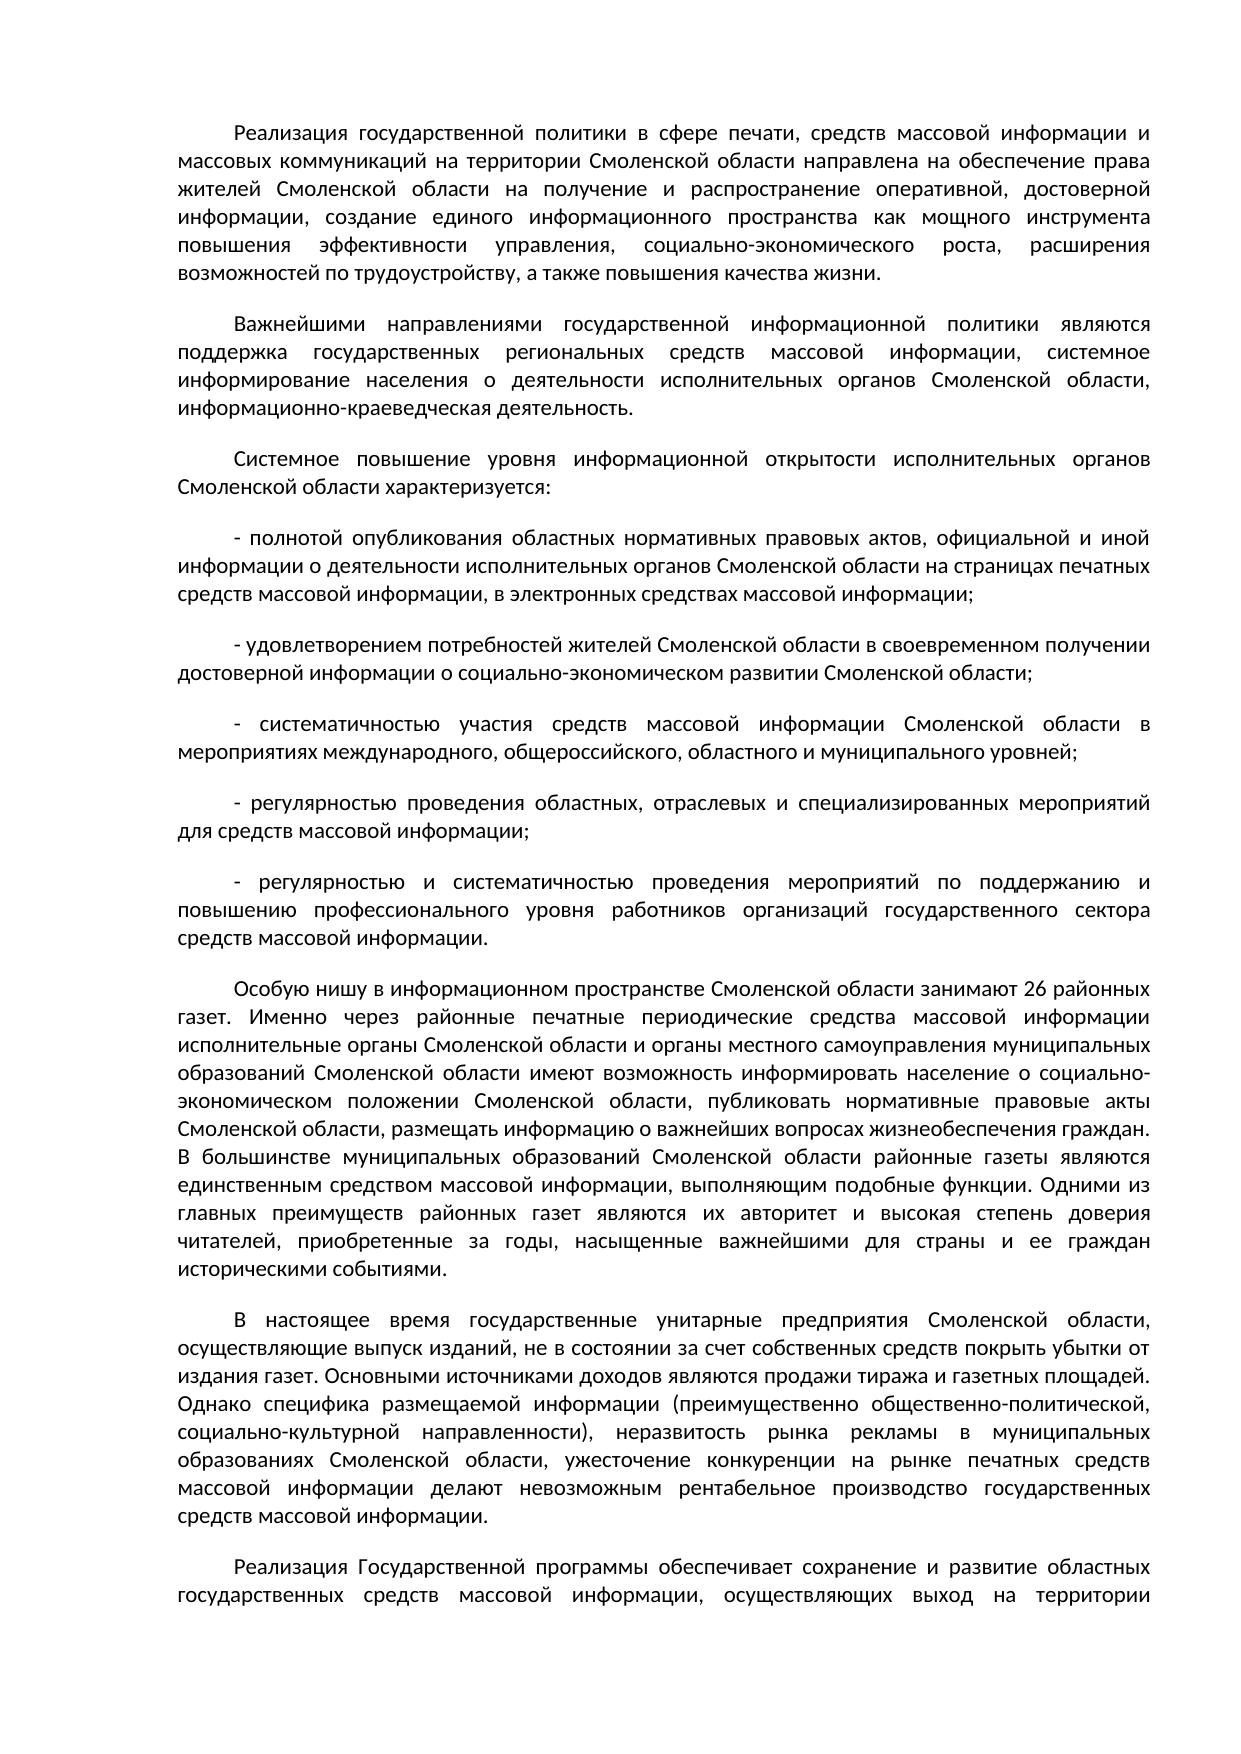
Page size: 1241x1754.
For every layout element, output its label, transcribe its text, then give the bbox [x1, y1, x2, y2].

text - регулярностью проведения областных, отраслевых и специализированных мероприятий для средств массовой информации; [177, 788, 1152, 844]
text - систематичностью участия средств массовой информации Смоленской области в мероприятиях международного, общероссийского, областного и муниципального уровней; [177, 709, 1152, 765]
text Системное повышение уровня информационной открытости исполнительных органов Смоленской области характеризуется: [177, 444, 1152, 500]
text - регулярностью и систематичностью проведения мероприятий по поддержанию и повышению профессионального уровня работников организаций государственного сектора средств массовой информации. [177, 867, 1152, 951]
text - удовлетворением потребностей жителей Смоленской области в своевременном получении достоверной информации о социально-экономическом развитии Смоленской области; [177, 630, 1152, 686]
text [177, 1552, 1152, 1608]
text Важнейшими направлениями государственной информационной политики являются поддержка государственных региональных средств массовой информации, системное информирование населения о деятельности исполнительных органов Смоленской области, информационно-краеведческая деятельность. [177, 309, 1152, 421]
text Особую нишу в информационном пространстве Смоленской области занимают 26 районных газет. Именно через районные печатные периодические средства массовой информации исполнительные органы Смоленской области и органы местного самоуправления муниципальных образований Смоленской области имеют возможность информировать население о социально-экономическом положении Смоленской области, публиковать нормативные правовые акты Смоленской области, размещать информацию о важнейших вопросах жизнеобеспечения граждан. В большинстве муниципальных образований Смоленской области районные газеты являются единственным средством массовой информации, выполняющим подобные функции. Одними из главных преимуществ районных газет являются их авторитет и высокая степень доверия читателей, приобретенные за годы, насыщенные важнейшими для страны и ее граждан историческими событиями. [177, 974, 1152, 1282]
text В настоящее время государственные унитарные предприятия Смоленской области, осуществляющие выпуск изданий, не в состоянии за счет собственных средств покрыть убытки от издания газет. Основными источниками доходов являются продажи тиража и газетных площадей. Однако специфика размещаемой информации (преимущественно общественно-политической, социально-культурной направленности), неразвитость рынка рекламы в муниципальных образованиях Смоленской области, ужесточение конкуренции на рынке печатных средств массовой информации делают невозможным рентабельное производство государственных средств массовой информации. [177, 1305, 1152, 1529]
text - полнотой опубликования областных нормативных правовых актов, официальной и иной информации о деятельности исполнительных органов Смоленской области на страницах печатных средств массовой информации, в электронных средствах массовой информации; [177, 523, 1152, 607]
text Реализация государственной политики в сфере печати, средств массовой информации и массовых коммуникаций на территории Смоленской области направлена на обеспечение права жителей Смоленской области на получение и распространение оперативной, достоверной информации, создание единого информационного пространства как мощного инструмента повышения эффективности управления, социально-экономического роста, расширения возможностей по трудоустройству, а также повышения качества жизни. [177, 118, 1152, 286]
